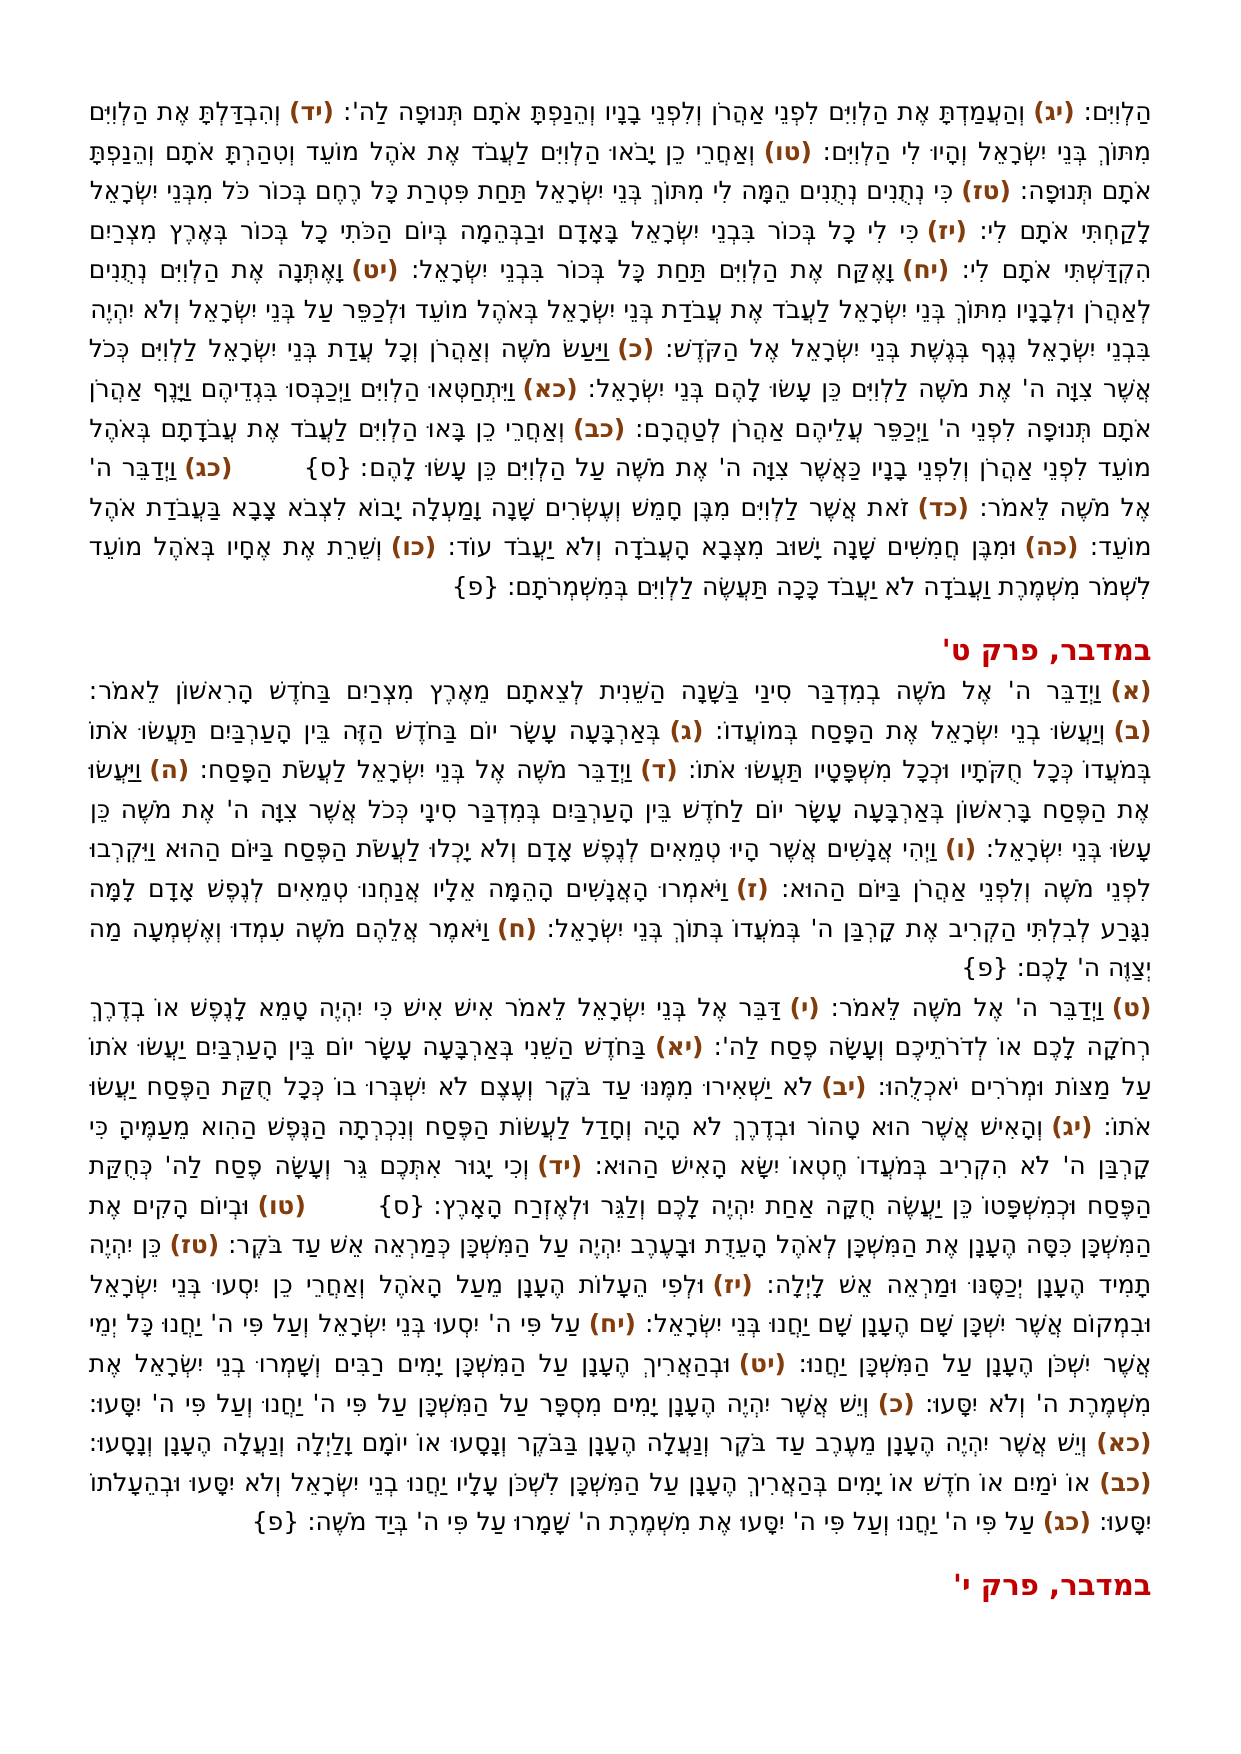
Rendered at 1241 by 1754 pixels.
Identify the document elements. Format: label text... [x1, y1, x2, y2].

text (א) וַיְדַבֵּר ה' אֶל מֹשֶׁה בְמִדְבַּר סִינַי בַּשָּׁנָה הַשֵּׁנִית לְצֵאתָם מֵאֶרֶץ מִצְרַיִם בַּחֹדֶשׁ הָרִאשׁוֹן לֵאמֹר: (ב) וְיַעֲשׂוּ בְנֵי יִשְׂרָאֵל אֶת הַפָּסַח בְּמוֹעֲדוֹ: (ג) בְּאַרְבָּעָה עָשָׂר יוֹם בַּחֹדֶשׁ הַזֶּה בֵּין הָעַרְבַּיִם תַּעֲשׂוּ אֹתוֹ בְּמֹעֲדוֹ כְּכָל חֻקֹּתָיו וּכְכָל מִשְׁפָּטָיו תַּעֲשׂוּ אֹתוֹ: (ד) וַיְדַבֵּר מֹשֶׁה אֶל בְּנֵי יִשְׂרָאֵל לַעֲשֹׂת הַפָּסַח: (ה) וַיַּעֲשׂוּ אֶת הַפֶּסַח בָּרִאשׁוֹן בְּאַרְבָּעָה עָשָׂר יוֹם לַחֹדֶשׁ בֵּין הָעַרְבַּיִם בְּמִדְבַּר סִינָי כְּכֹל אֲשֶׁר צִוָּה ה' אֶת מֹשֶׁה כֵּן עָשׂוּ בְּנֵי יִשְׂרָאֵל: (ו) וַיְהִי אֲנָשִׁים אֲשֶׁר הָיוּ טְמֵאִים לְנֶפֶשׁ אָדָם וְלֹא יָכְלוּ לַעֲשֹׂת הַפֶּסַח בַּיּוֹם הַהוּא וַיִּקְרְבוּ לִפְנֵי מֹשֶׁה וְלִפְנֵי אַהֲרֹן בַּיּוֹם הַהוּא: (ז) וַיֹּאמְרוּ הָאֲנָשִׁים הָהֵמָּה אֵלָיו אֲנַחְנוּ טְמֵאִים לְנֶפֶשׁ אָדָם לָמָּה נִגָּרַע לְבִלְתִּי הַקְרִיב אֶת קָרְבַּן ה' בְּמֹעֲדוֹ בְּתוֹךְ בְּנֵי יִשְׂרָאֵל: (ח) וַיֹּאמֶר אֲלֵהֶם מֹשֶׁה עִמְדוּ וְאֶשְׁמְעָה מַה יְצַוֶּה ה' לָכֶם: {פ} [89, 668, 1152, 984]
text במדבר, פרק ט' [89, 628, 1152, 668]
text (ט) וַיְדַבֵּר ה' אֶל מֹשֶׁה לֵּאמֹר: (י) דַּבֵּר אֶל בְּנֵי יִשְׂרָאֵל לֵאמֹר אִישׁ אִישׁ כִּי יִהְיֶה טָמֵא לָנֶפֶשׁ אוֹ בְדֶרֶךְ רְחֹקָה לָכֶם אוֹ לְדֹרֹתֵיכֶם וְעָשָׂה פֶסַח לַה': (יא) בַּחֹדֶשׁ הַשֵּׁנִי בְּאַרְבָּעָה עָשָׂר יוֹם בֵּין הָעַרְבַּיִם יַעֲשׂוּ אֹתוֹ עַל מַצּוֹת וּמְרֹרִים יֹאכְלֻהוּ: (יב) לֹא יַשְׁאִירוּ מִמֶּנּוּ עַד בֹּקֶר וְעֶצֶם לֹא יִשְׁבְּרוּ בוֹ כְּכָל חֻקַּת הַפֶּסַח יַעֲשׂוּ אֹתוֹ: (יג) וְהָאִישׁ אֲשֶׁר הוּא טָהוֹר וּבְדֶרֶךְ לֹא הָיָה וְחָדַל לַעֲשׂוֹת הַפֶּסַח וְנִכְרְתָה הַנֶּפֶשׁ הַהִוא מֵעַמֶּיהָ כִּי קָרְבַּן ה' לֹא הִקְרִיב בְּמֹעֲדוֹ חֶטְאוֹ יִשָּׂא הָאִישׁ הַהוּא: (יד) וְכִי יָגוּר אִתְּכֶם גֵּר וְעָשָׂה פֶסַח לַה' כְּחֻקַּת הַפֶּסַח וּכְמִשְׁפָּטוֹ כֵּן יַעֲשֶׂה חֻקָּה אַחַת יִהְיֶה לָכֶם וְלַגֵּר וּלְאֶזְרַח הָאָרֶץ: {ס} (טו) וּבְיוֹם הָקִים אֶת הַמִּשְׁכָּן כִּסָּה הֶעָנָן אֶת הַמִּשְׁכָּן לְאֹהֶל הָעֵדֻת וּבָעֶרֶב יִהְיֶה עַל הַמִּשְׁכָּן כְּמַרְאֵה אֵשׁ עַד בֹּקֶר: (טז) כֵּן יִהְיֶה תָמִיד הֶעָנָן יְכַסֶּנּוּ וּמַרְאֵה אֵשׁ לָיְלָה: (יז) וּלְפִי הֵעָלוֹת הֶעָנָן מֵעַל הָאֹהֶל וְאַחֲרֵי כֵן יִסְעוּ בְּנֵי יִשְׂרָאֵל וּבִמְקוֹם אֲשֶׁר יִשְׁכָּן שָׁם הֶעָנָן שָׁם יַחֲנוּ בְּנֵי יִשְׂרָאֵל: (יח) עַל פִּי ה' יִסְעוּ בְּנֵי יִשְׂרָאֵל וְעַל פִּי ה' יַחֲנוּ כָּל יְמֵי אֲשֶׁר יִשְׁכֹּן הֶעָנָן עַל הַמִּשְׁכָּן יַחֲנוּ: (יט) וּבְהַאֲרִיךְ הֶעָנָן עַל הַמִּשְׁכָּן יָמִים רַבִּים וְשָׁמְרוּ בְנֵי יִשְׂרָאֵל אֶת מִשְׁמֶרֶת ה' וְלֹא יִסָּעוּ: (כ) וְיֵשׁ אֲשֶׁר יִהְיֶה הֶעָנָן יָמִים מִסְפָּר עַל הַמִּשְׁכָּן עַל פִּי ה' יַחֲנוּ וְעַל פִּי ה' יִסָּעוּ: (כא) וְיֵשׁ אֲשֶׁר יִהְיֶה הֶעָנָן מֵעֶרֶב עַד בֹּקֶר וְנַעֲלָה הֶעָנָן בַּבֹּקֶר וְנָסָעוּ אוֹ יוֹמָם וָלַיְלָה וְנַעֲלָה הֶעָנָן וְנָסָעוּ: (כב) אוֹ יֹמַיִם אוֹ חֹדֶשׁ אוֹ יָמִים בְּהַאֲרִיךְ הֶעָנָן עַל הַמִּשְׁכָּן לִשְׁכֹּן עָלָיו יַחֲנוּ בְנֵי יִשְׂרָאֵל וְלֹא יִסָּעוּ וּבְהֵעָלֹתוֹ יִסָּעוּ: (כג) עַל פִּי ה' יַחֲנוּ וְעַל פִּי ה' יִסָּעוּ אֶת מִשְׁמֶרֶת ה' שָׁמָרוּ עַל פִּי ה' בְּיַד מֹשֶׁה: {פ} [89, 984, 1152, 1539]
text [89, 89, 1152, 603]
text במדבר, פרק י' [89, 1564, 1152, 1603]
